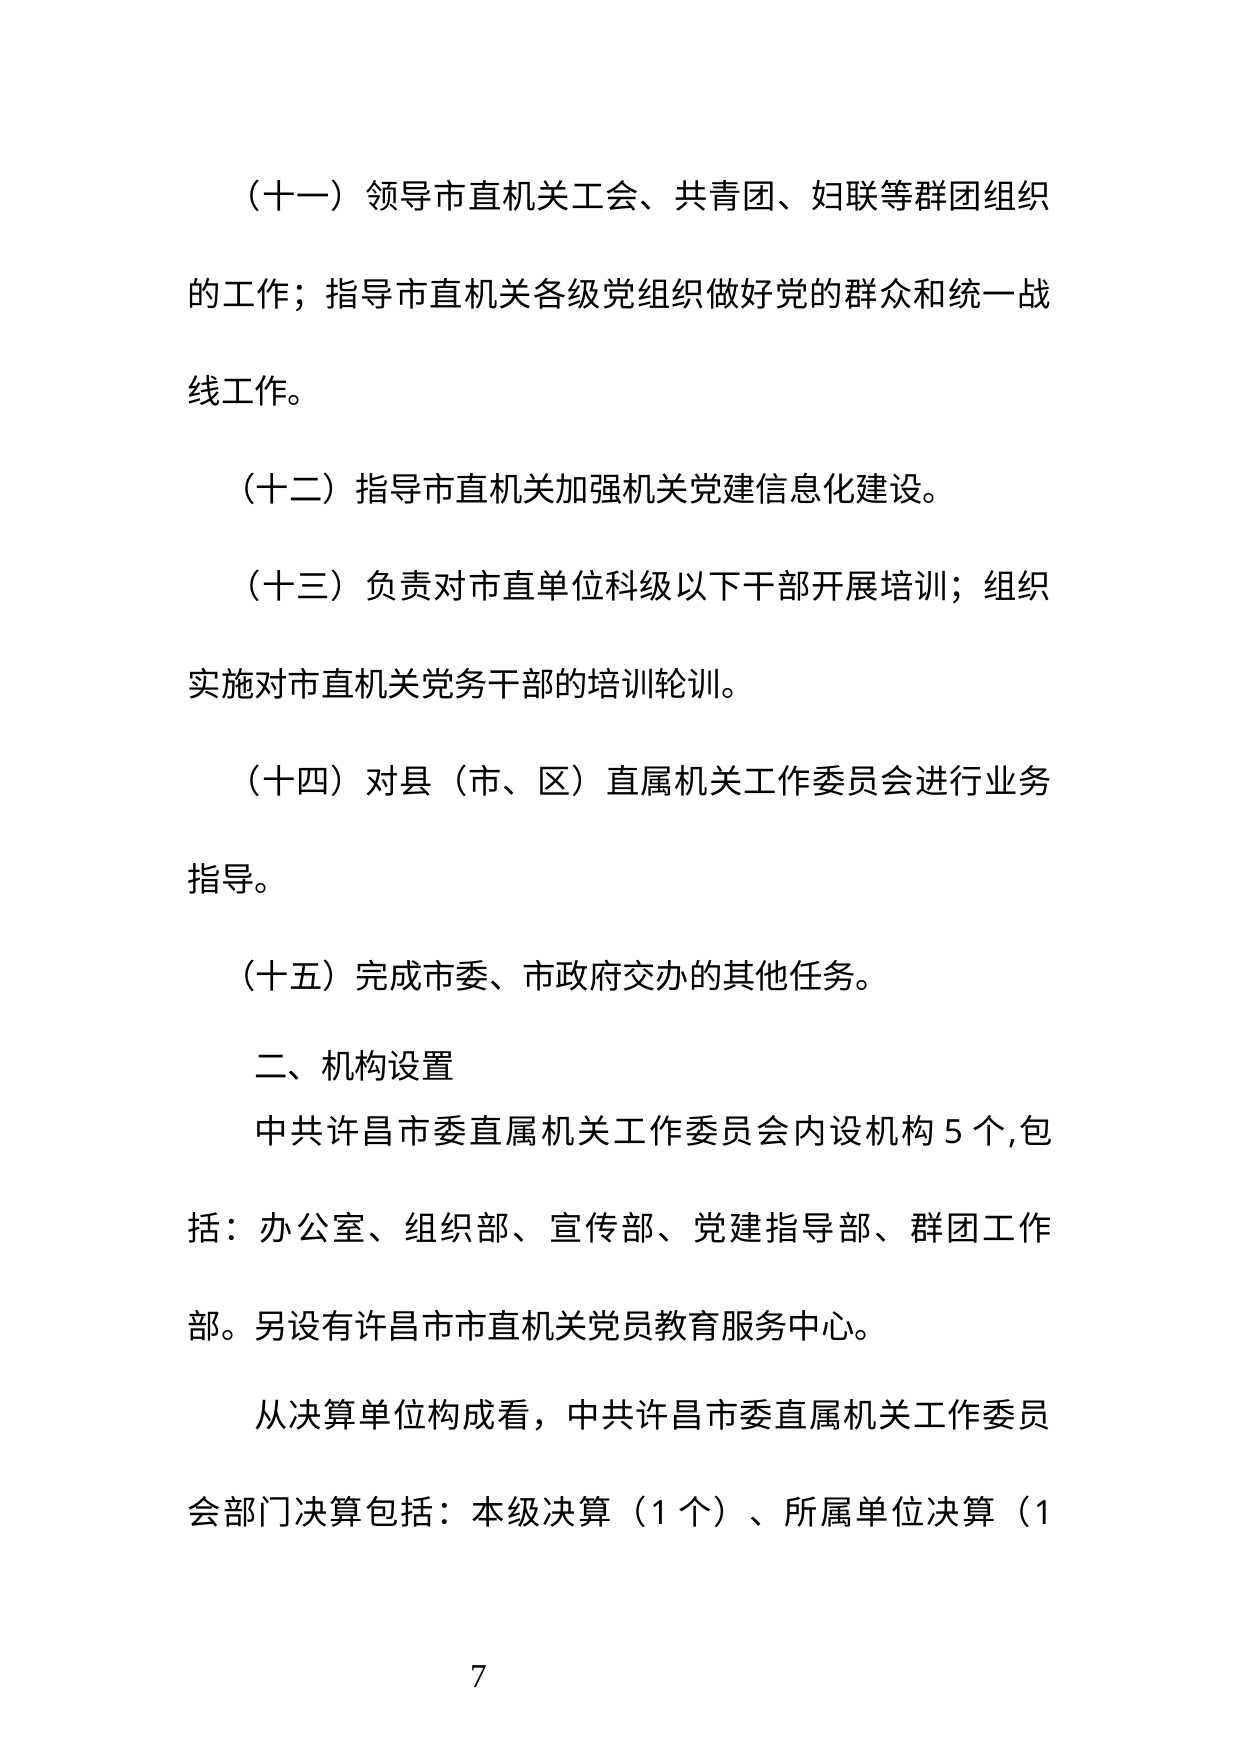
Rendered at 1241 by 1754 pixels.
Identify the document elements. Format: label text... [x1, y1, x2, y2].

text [187, 1380, 1053, 1543]
text 中共许昌市委直属机关工作委员会内设机构5个,包括：办公室、组织部、宣传部、党建指导部、群团工作部。另设有许昌市市直机关党员教育服务中心。 [187, 1096, 1053, 1356]
text 二、机构设置 [187, 1031, 1053, 1096]
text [187, 162, 1053, 1007]
